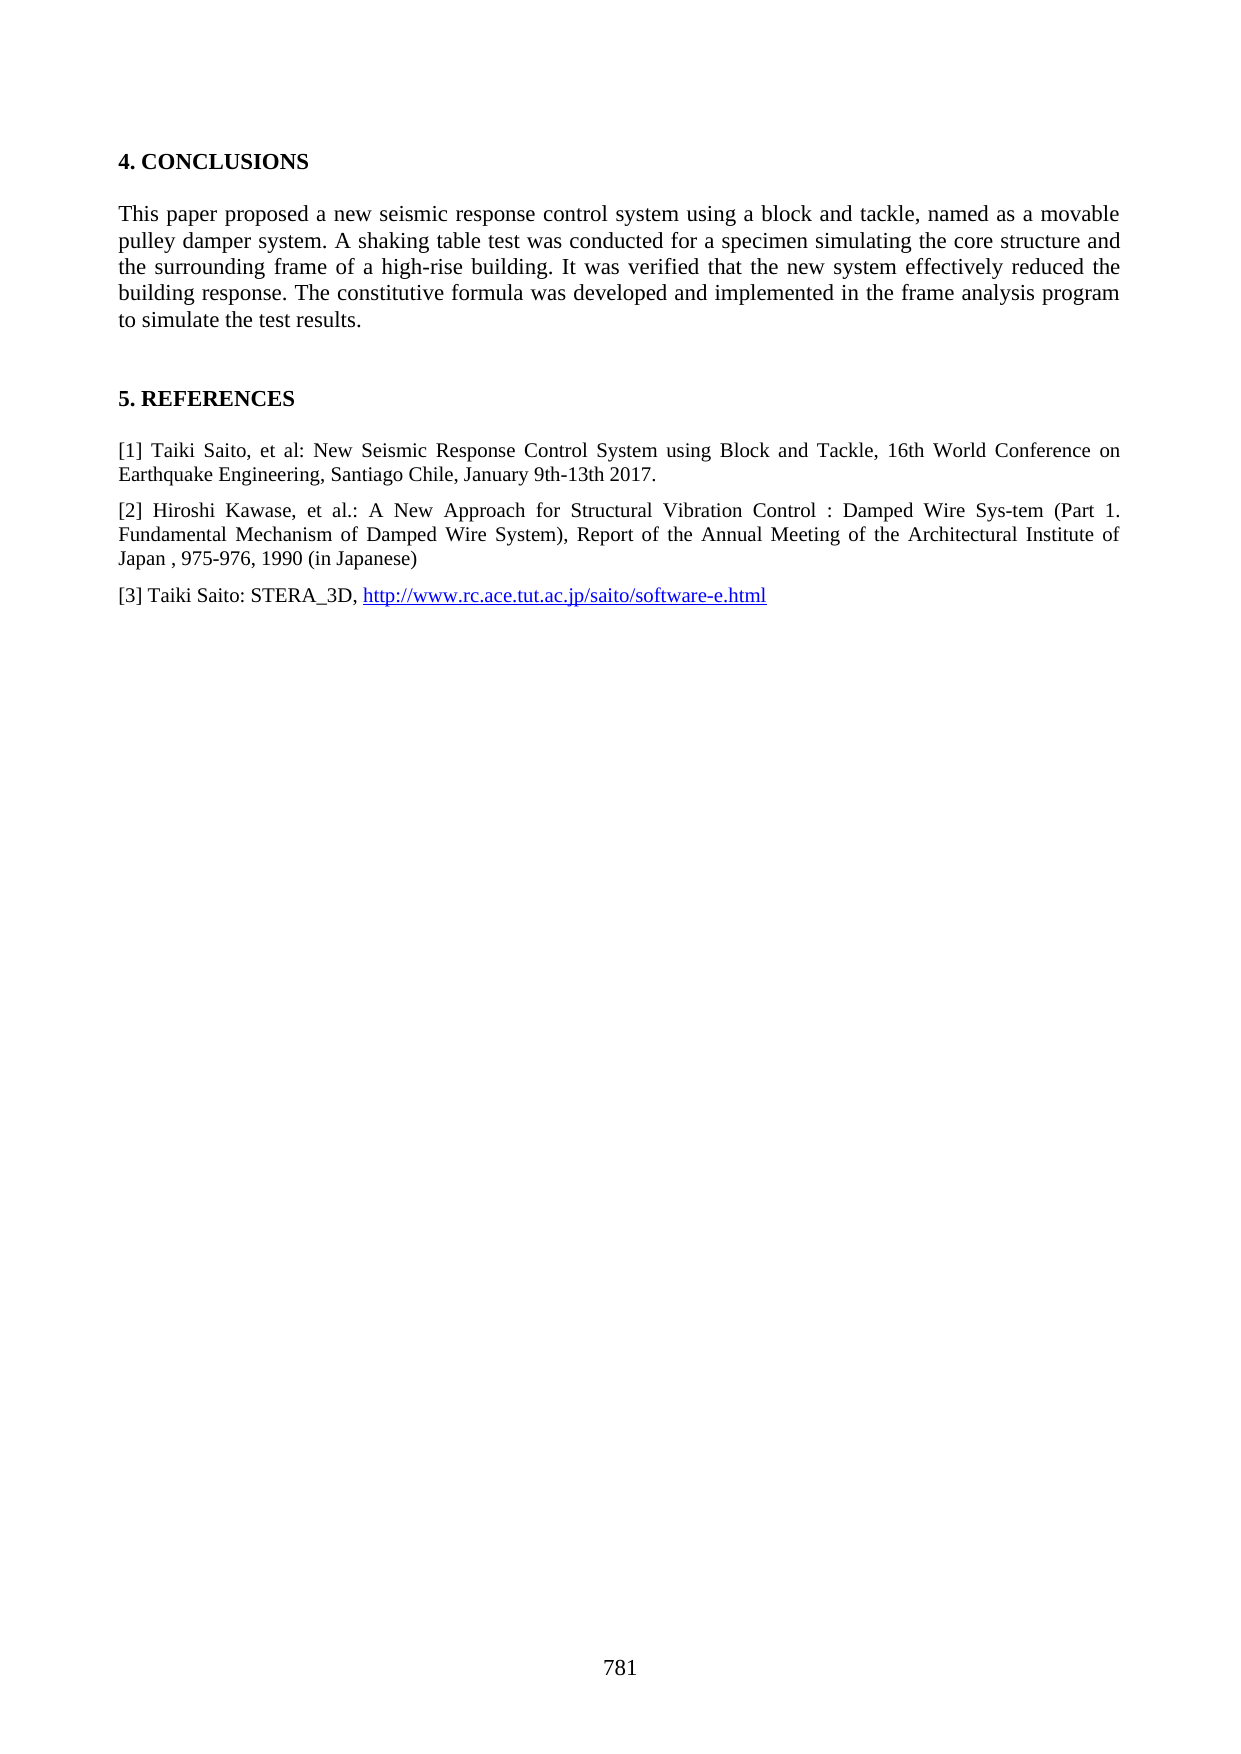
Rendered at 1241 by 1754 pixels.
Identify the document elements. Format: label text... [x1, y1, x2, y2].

text [3] Taiki Saito: STERA_3D, http://www.rc.ace.tut.ac.jp/saito/software-e.html [118, 583, 1122, 607]
text [1] Taiki Saito, et al: New Seismic Response Control System using Block and Tackle, 16th World Conference on Earthquake Engineering, Santiago Chile, January 9th-13th 2017. [118, 438, 1122, 486]
text 5. References [118, 385, 1122, 411]
text [2] Hiroshi Kawase, et al.: A New Approach for Structural Vibration Control : Damped Wire Sys-tem (Part 1. Fundamental Mechanism of Damped Wire System), Report of the Annual Meeting of the Architectural Institute of Japan , 975-976, 1990 (in Japanese) [118, 498, 1122, 570]
text 4. Conclusions [118, 148, 1122, 174]
text This paper proposed a new seismic response control system using a block and tackle, named as a movable pulley damper system. A shaking table test was conducted for a specimen simulating the core structure and the surrounding frame of a high-rise building. It was verified that the new system effectively reduced the building response. The constitutive formula was developed and implemented in the frame analysis program to simulate the test results. [118, 200, 1122, 332]
